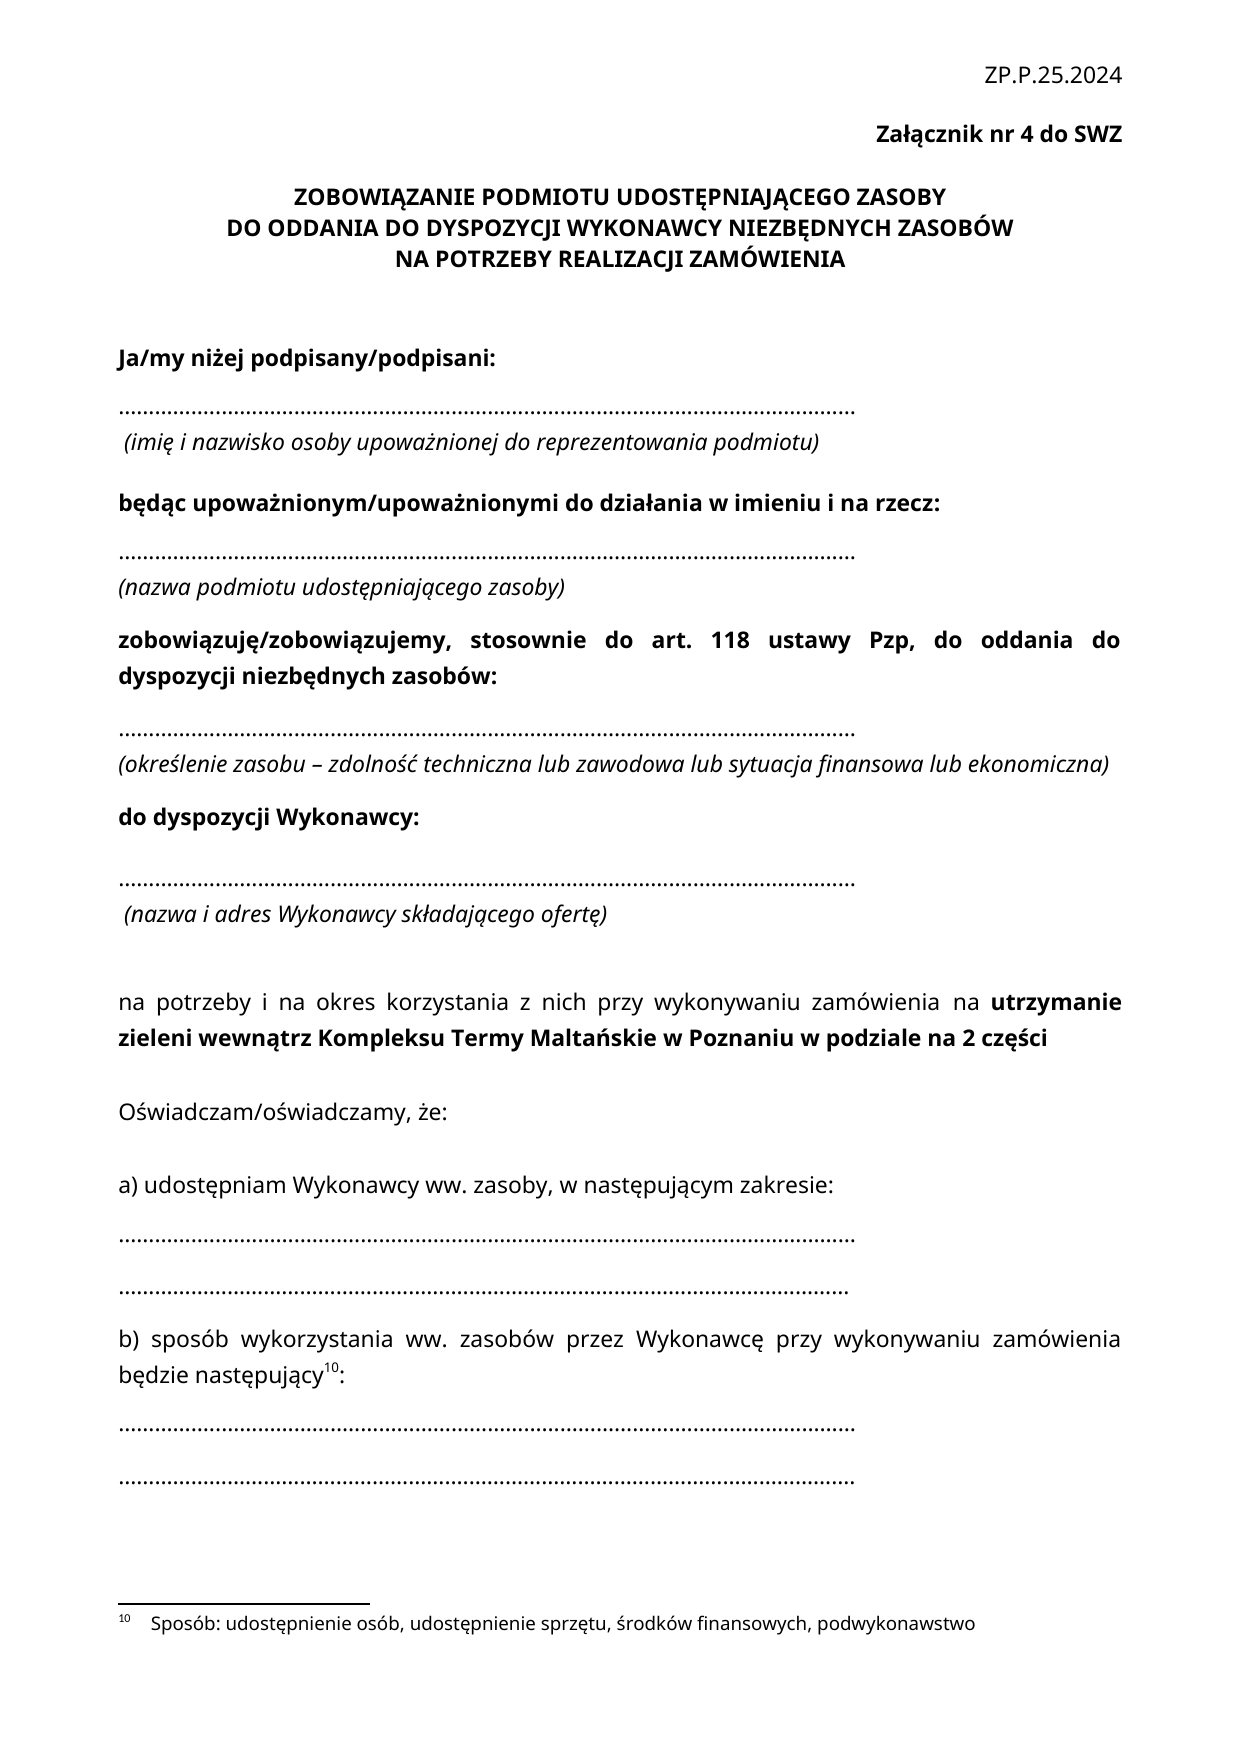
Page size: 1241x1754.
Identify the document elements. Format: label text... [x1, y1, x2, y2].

text ……………..…………………..……………………………………………….……………………… [118, 390, 1122, 421]
text zobowiązuję/zobowiązujemy, stosownie do art. 118 ustawy Pzp, do oddania do dyspozycji niezbędnych zasobów: [118, 624, 1122, 691]
text do dyspozycji Wykonawcy: [118, 801, 1122, 832]
text Oświadczam/oświadczamy, że: [118, 1096, 1122, 1127]
text (nazwa podmiotu udostępniającego zasoby) [118, 571, 1122, 602]
text Ja/my niżej podpisany/podpisani: [118, 306, 1122, 373]
text (imię i nazwisko osoby upoważnionej do reprezentowania podmiotu) [118, 426, 1122, 457]
text NA POTRZEBY REALIZACJI ZAMÓWIENIA [118, 243, 1122, 274]
text ……………..…………………..……………………………………………….……………………… [118, 1218, 1122, 1249]
text (nazwa i adres Wykonawcy składającego ofertę) [118, 898, 1122, 929]
text ZOBOWIĄZANIE PODMIOTU UDOSTĘPNIAJĄCEGO ZASOBY [118, 181, 1122, 212]
text na potrzeby i na okres korzystania z nich przy wykonywaniu zamówienia na utrzymanie zieleni wewnątrz Kompleksu Termy Maltańskie w Poznaniu w podziale na 2 części [118, 950, 1122, 1053]
text DO ODDANIA DO DYSPOZYCJI WYKONAWCY NIEZBĘDNYCH ZASOBÓW [118, 212, 1122, 243]
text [118, 1407, 1122, 1438]
text będąc upoważnionym/upoważnionymi do działania w imieniu i na rzecz: [118, 487, 1122, 518]
text ……………………………………………….………………………………………………………… [118, 1270, 1122, 1301]
text ……………..…………………..……………………………………………….……………………… [118, 712, 1122, 744]
text ……………..…………………..……………………………………………….……………………… [118, 535, 1122, 567]
text a) udostępniam Wykonawcy ww. zasoby, w następującym zakresie: [118, 1169, 1122, 1200]
text b) sposób wykorzystania ww. zasobów przez Wykonawcę przy wykonywaniu zamówienia będzie następujący: [118, 1323, 1122, 1390]
text ……………………………………………….…………………………………………………………. [118, 1460, 1122, 1491]
text ……………..…………………..……………………………………………….……………………… [118, 862, 1122, 893]
text Załącznik nr 4 do SWZ [118, 118, 1122, 149]
text (określenie zasobu – zdolność techniczna lub zawodowa lub sytuacja finansowa lub ekonomiczna) [118, 748, 1122, 779]
